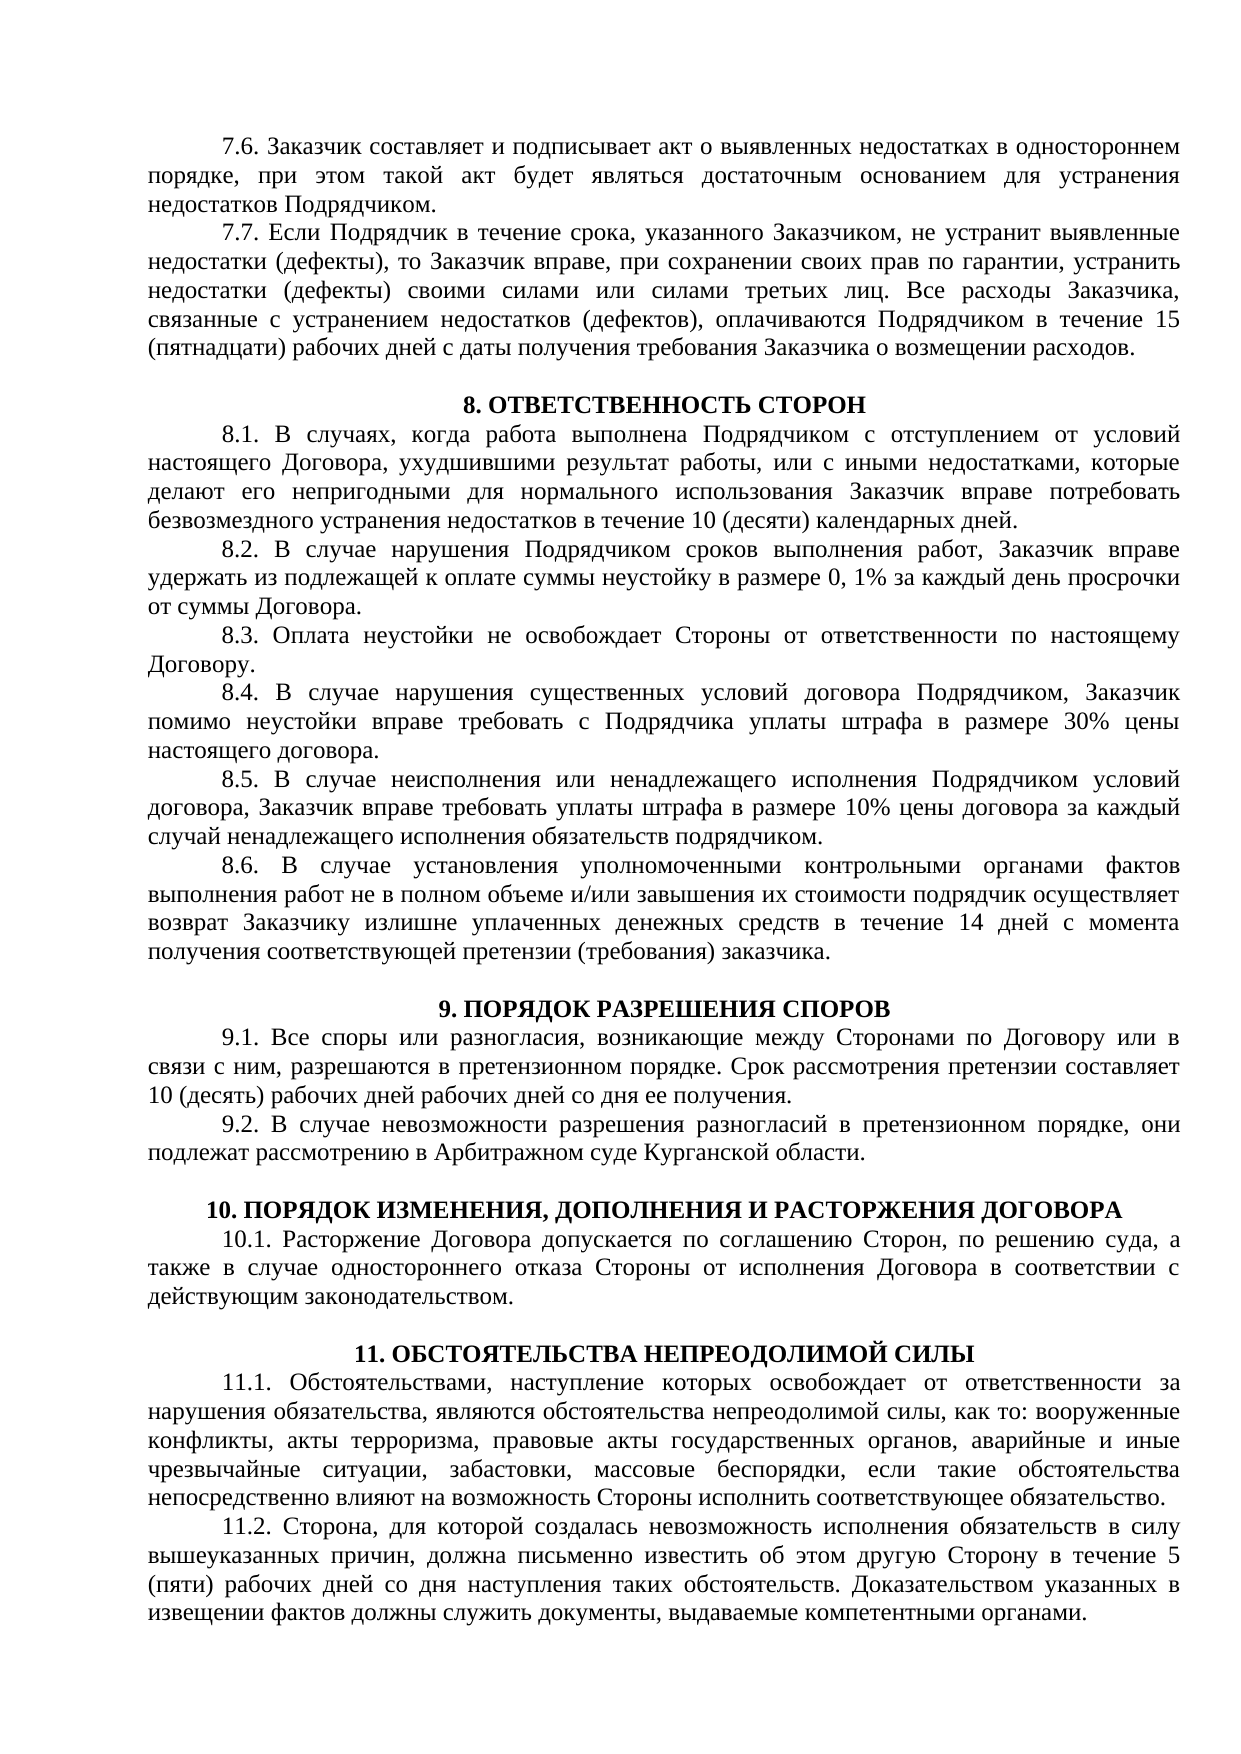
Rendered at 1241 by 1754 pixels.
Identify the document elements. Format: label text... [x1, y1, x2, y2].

text 7.7. Если Подрядчик в течение срока, указанного Заказчиком, не устранит выявленные недостатки (дефекты), то Заказчик вправе, при сохранении своих прав по гарантии, устранить недостатки (дефекты) своими силами или силами третьих лиц. Все расходы Заказчика, связанные с устранением недостатков (дефектов), оплачиваются Подрядчиком в течение 15 (пятнадцати) рабочих дней с даты получения требования Заказчика о возмещении расходов. [148, 217, 1181, 361]
text 7.6. Заказчик составляет и подписывает акт о выявленных недостатках в одностороннем порядке, при этом такой акт будет являться достаточным основанием для устранения недостатков Подрядчиком. [148, 131, 1181, 217]
text 11.2. Сторона, для которой создалась невозможность исполнения обязательств в силу вышеуказанных причин, должна письменно известить об этом другую Сторону в течение 5 (пяти) рабочих дней со дня наступления таких обстоятельств. Доказательством указанных в извещении фактов должны служить документы, выдаваемые компетентными органами. [148, 1511, 1181, 1626]
text 8.4. В случае нарушения существенных условий договора Подрядчиком, Заказчик помимо неустойки вправе требовать с Подрядчика уплаты штрафа в размере 30% цены настоящего договора. [148, 677, 1181, 764]
text 8.5. В случае неисполнения или ненадлежащего исполнения Подрядчиком условий договора, Заказчик вправе требовать уплаты штрафа в размере 10% цены договора за каждый случай ненадлежащего исполнения обязательств подрядчиком. [148, 764, 1181, 850]
text 11.1. Обстоятельствами, наступление которых освобождает от ответственности за нарушения обязательства, являются обстоятельства непреодолимой силы, как то: вооруженные конфликты, акты терроризма, правовые акты государственных органов, аварийные и иные чрезвычайные ситуации, забастовки, массовые беспорядки, если такие обстоятельства непосредственно влияют на возможность Стороны исполнить соответствующее обязательство. [148, 1367, 1181, 1511]
text 10.1. Расторжение Договора допускается по соглашению Сторон, по решению суда, а также в случае одностороннего отказа Стороны от исполнения Договора в соответствии с действующим законодательством. [148, 1224, 1181, 1310]
text 10. ПОРЯДОК ИЗМЕНЕНИЯ, ДОПОЛНЕНИЯ И РАСТОРЖЕНИЯ ДОГОВОРА [91, 1195, 1181, 1224]
text 8.2. В случае нарушения Подрядчиком сроков выполнения работ, Заказчик вправе удержать из подлежащей к оплате суммы неустойку в размере 0, 1% за каждый день просрочки от суммы Договора. [148, 534, 1181, 620]
text 8.1. В случаях, когда работа выполнена Подрядчиком с отступлением от условий настоящего Договора, ухудшившими результат работы, или с иными недостатками, которые делают его непригодными для нормального использования Заказчик вправе потребовать безвозмездного устранения недостатков в течение 10 (десяти) календарных дней. [148, 419, 1181, 534]
text 8.6. В случае установления уполномоченными контрольными органами фактов выполнения работ не в полном объеме и/или завышения их стоимости подрядчик осуществляет возврат Заказчику излишне уплаченных денежных средств в течение 14 дней с момента получения соответствующей претензии (требования) заказчика. [148, 850, 1181, 965]
text 11. ОБСТОЯТЕЛЬСТВА НЕПРЕОДОЛИМОЙ СИЛЫ [91, 1339, 1181, 1367]
text 9. ПОРЯДОК РАЗРЕШЕНИЯ СПОРОВ [91, 994, 1181, 1022]
text 8.3. Оплата неустойки не освобождает Стороны от ответственности по настоящему Договору. [148, 620, 1181, 677]
text 9.1. Все споры или разногласия, возникающие между Сторонами по Договору или в связи с ним, разрешаются в претензионном порядке. Срок рассмотрения претензии составляет 10 (десять) рабочих дней рабочих дней со дня ее получения. [148, 1022, 1181, 1109]
text 8. ОТВЕТСТВЕННОСТЬ СТОРОН [91, 390, 1181, 419]
text 9.2. В случае невозможности разрешения разногласий в претензионном порядке, они подлежат рассмотрению в Арбитражном суде Курганской области. [148, 1109, 1181, 1166]
